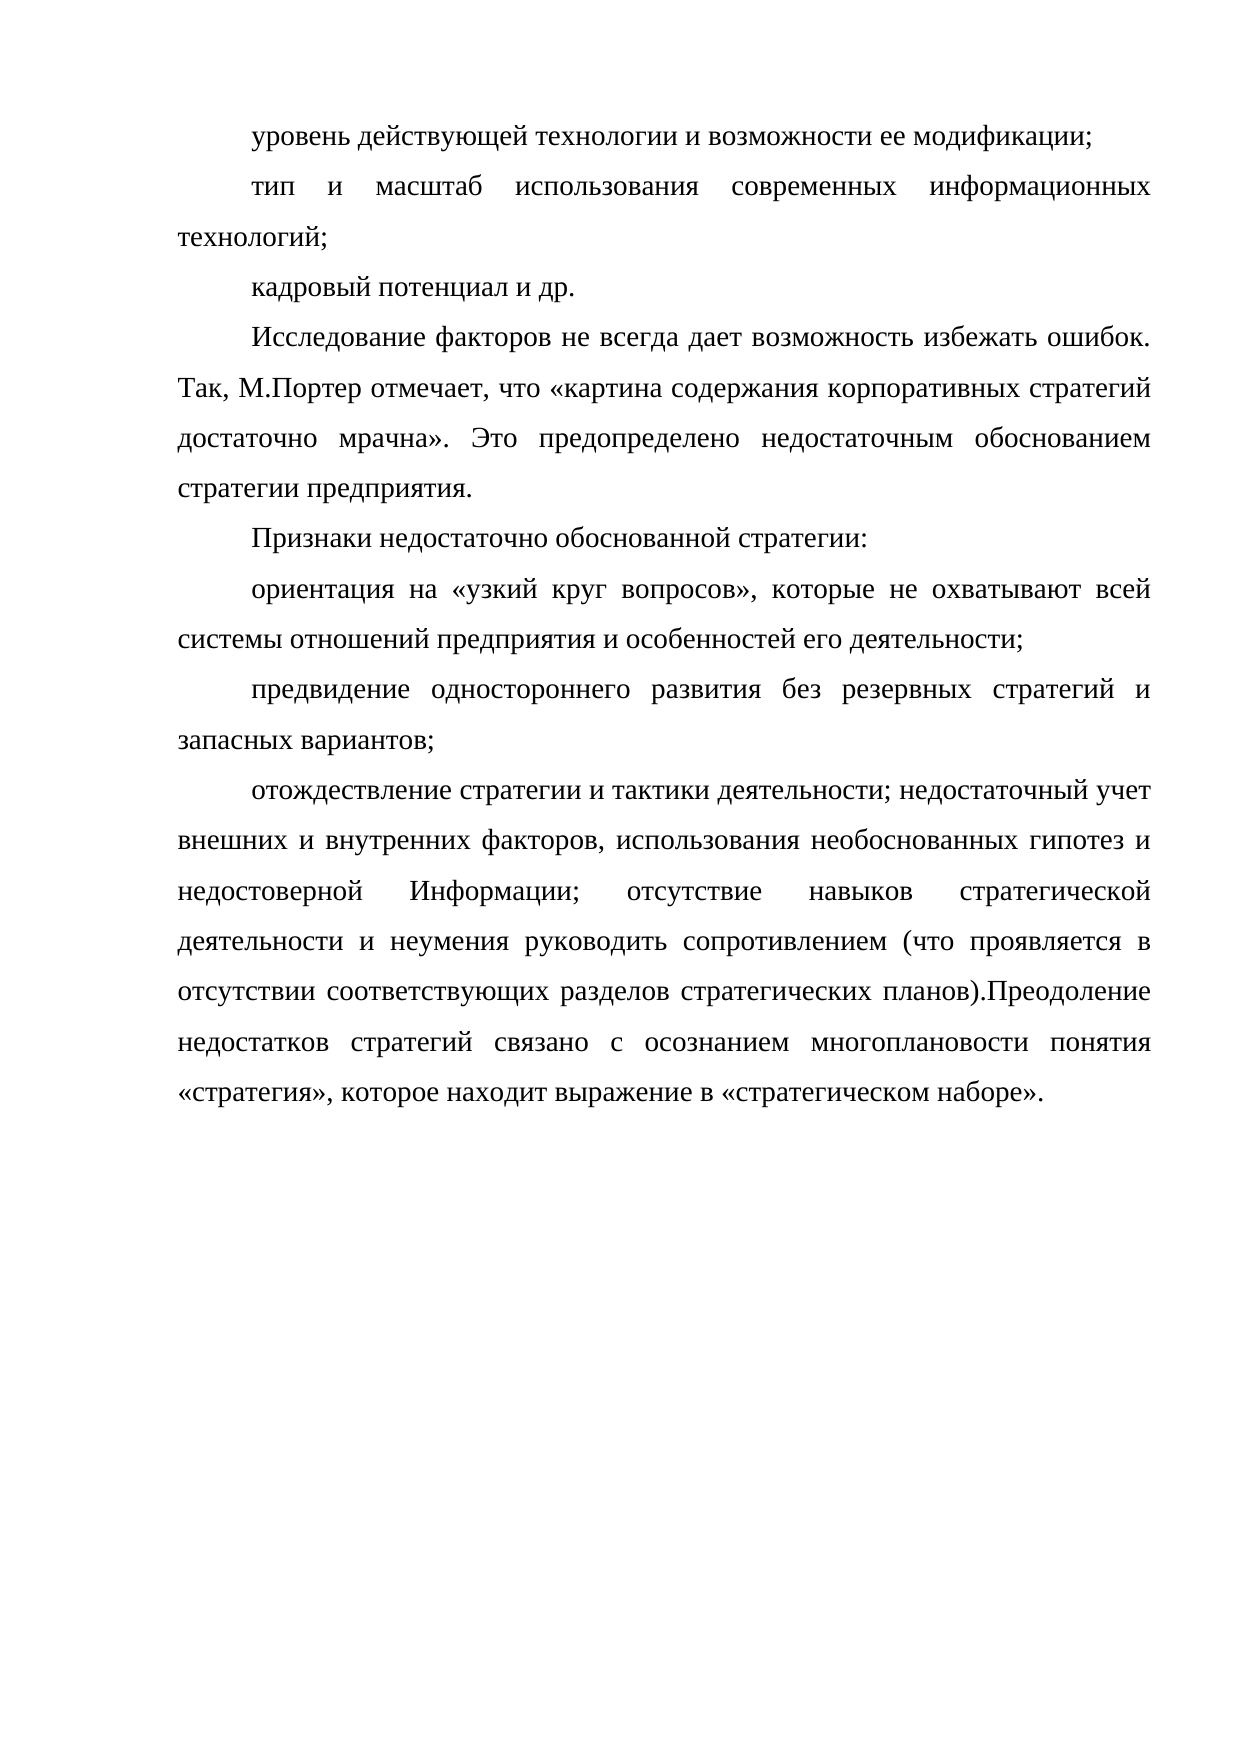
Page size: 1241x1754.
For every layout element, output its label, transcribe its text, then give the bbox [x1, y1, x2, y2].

text уровень действующей технологии и возможности ее модификации; [177, 118, 1152, 152]
text кадровый потенциал и др. [177, 269, 1152, 303]
text Признаки недостаточно обоснованной стратегии: [177, 521, 1152, 554]
text тип и масштаб использования современных информационных технологий; [177, 168, 1152, 252]
text ориентация на «узкий круг вопросов», которые не охватывают всей системы отношений предприятия и особенностей его деятельности; [177, 571, 1152, 655]
text предвидение одностороннего развития без резервных стратегий и запасных вариантов; [177, 672, 1152, 755]
text Исследование факторов не всегда дает возможность избежать ошибок. Так, М.Портер отмечает, что «картина содержания корпоративных стратегий достаточно мрачна». Это предопределено недостаточным обоснованием стратегии предприятия. [177, 319, 1152, 504]
text отождествление стратегии и тактики деятельности; недостаточный учет внешних и внутренних факторов, использования необоснованных гипотез и недостоверной Информации; отсутствие навыков стратегической деятельности и неумения руководить сопротивлением (что проявляется в отсутствии соответствующих разделов стратегических планов).Преодоление недостатков стратегий связано с осознанием многоплановости понятия «стратегия», которое находит выражение в «стратегическом наборе». [177, 772, 1152, 1108]
